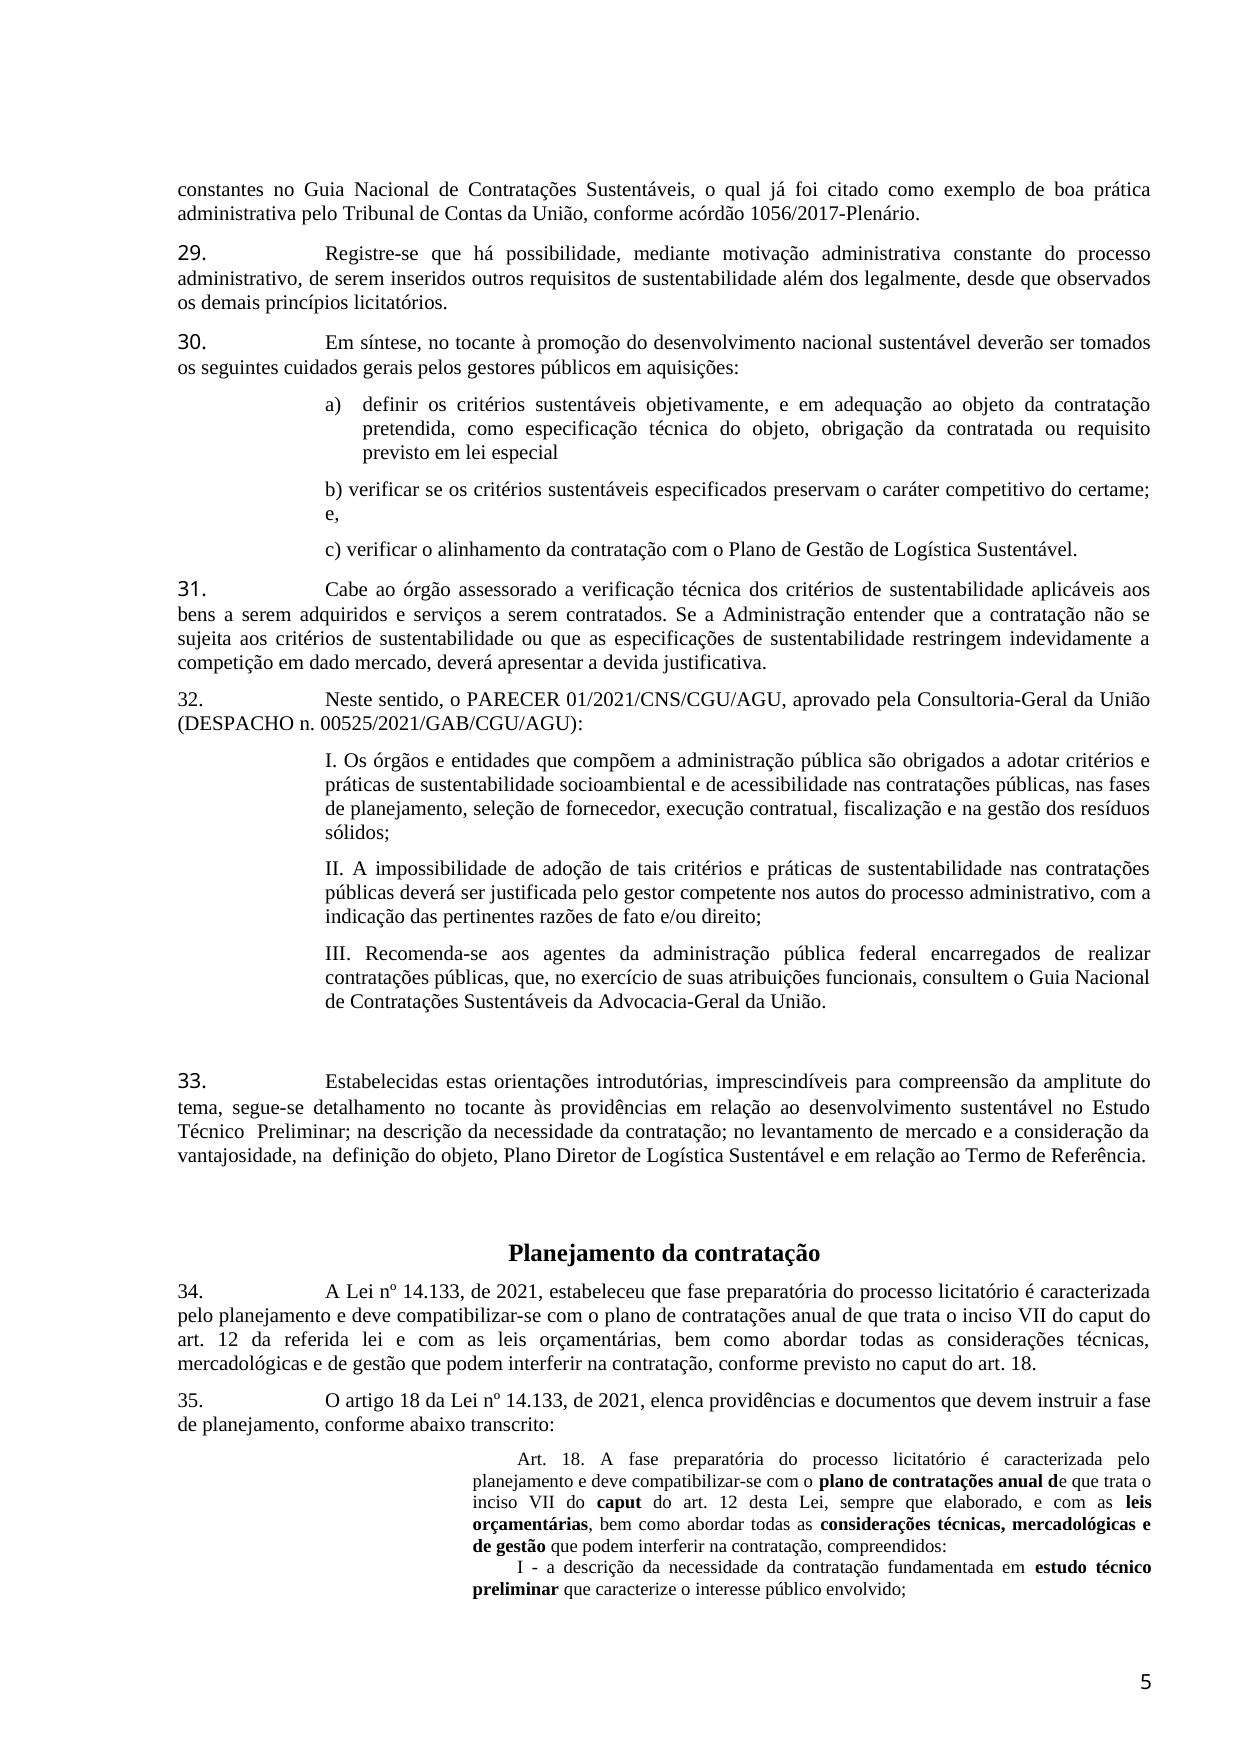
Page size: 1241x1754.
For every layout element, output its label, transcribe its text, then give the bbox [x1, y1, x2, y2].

list definir os critérios sustentáveis objetivamente, e em adequação ao objeto da contratação pretendida, como especificação técnica do objeto, obrigação da contratada ou requisito previsto em lei especial [325, 392, 1152, 464]
text Cabe ao órgão assessorado a verificação técnica dos critérios de sustentabilidade aplicáveis aos bens a serem adquiridos e serviços a serem contratados. Se a Administração entender que a contratação não se sujeita aos critérios de sustentabilidade ou que as especificações de sustentabilidade restringem indevidamente a competição em dado mercado, deverá apresentar a devida justificativa. [177, 574, 1152, 674]
text Art. 18. A fase preparatória do processo licitatório é caracterizada pelo planejamento e deve compatibilizar-se com o plano de contratações anual de que trata o inciso VII do caput do art. 12 desta Lei, sempre que elaborado, e com as leis orçamentárias, bem como abordar todas as considerações técnicas, mercadológicas e de gestão que podem interferir na contratação, compreendidos: [472, 1448, 1152, 1556]
list I. Os órgãos e entidades que compõem a administração pública são obrigados a adotar critérios e práticas de sustentabilidade socioambiental e de acessibilidade nas contratações públicas, nas fases de planejamento, seleção de fornecedor, execução contratual, fiscalização e na gestão dos resíduos sólidos; [325, 747, 1152, 844]
text A Lei nº 14.133, de 2021, estabeleceu que fase preparatória do processo licitatório é caracterizada pelo planejamento e deve compatibilizar-se com o plano de contratações anual de que trata o inciso VII do caput do art. 12 da referida lei e com as leis orçamentárias, bem como abordar todas as considerações técnicas, mercadológicas e de gestão que podem interferir na contratação, conforme previsto no caput do art. 18. [177, 1279, 1152, 1375]
text I - a descrição da necessidade da contratação fundamentada em estudo técnico preliminar que caracterize o interesse público envolvido; [472, 1556, 1152, 1599]
list b) verificar se os critérios sustentáveis especificados preservam o caráter competitivo do certame; e, [325, 477, 1152, 525]
text Neste sentido, o PARECER 01/2021/CNS/CGU/AGU, aprovado pela Consultoria-Geral da União (DESPACHO n. 00525/2021/GAB/CGU/AGU): [177, 687, 1152, 735]
text Em síntese, no tocante à promoção do desenvolvimento nacional sustentável deverão ser tomados os seguintes cuidados gerais pelos gestores públicos em aquisições: [177, 327, 1152, 379]
list c) verificar o alinhamento da contratação com o Plano de Gestão de Logística Sustentável. [325, 537, 1152, 561]
list II. A impossibilidade de adoção de tais critérios e práticas de sustentabilidade nas contratações públicas deverá ser justificada pelo gestor competente nos autos do processo administrativo, com a indicação das pertinentes razões de fato e/ou direito; [325, 856, 1152, 928]
text O artigo 18 da Lei nº 14.133, de 2021, elenca providências e documentos que devem instruir a fase de planejamento, conforme abaixo transcrito: [177, 1388, 1152, 1436]
subtitle Planejamento da contratação [177, 1238, 1152, 1266]
text Registre-se que há possibilidade, mediante motivação administrativa constante do processo administrativo, de serem inseridos outros requisitos de sustentabilidade além dos legalmente, desde que observados os demais princípios licitatórios. [177, 238, 1152, 314]
text Estabelecidas estas orientações introdutórias, imprescindíveis para compreensão da amplitute do tema, segue-se detalhamento no tocante às providências em relação ao desenvolvimento sustentável no Estudo Técnico Preliminar; na descrição da necessidade da contratação; no levantamento de mercado e a consideração da vantajosidade, na definição do objeto, Plano Diretor de Logística Sustentável e em relação ao Termo de Referência. [177, 1067, 1152, 1167]
list III. Recomenda-se aos agentes da administração pública federal encarregados de realizar contratações públicas, que, no exercício de suas atribuições funcionais, consultem o Guia Nacional de Contratações Sustentáveis da Advocacia-Geral da União. [325, 941, 1152, 1013]
